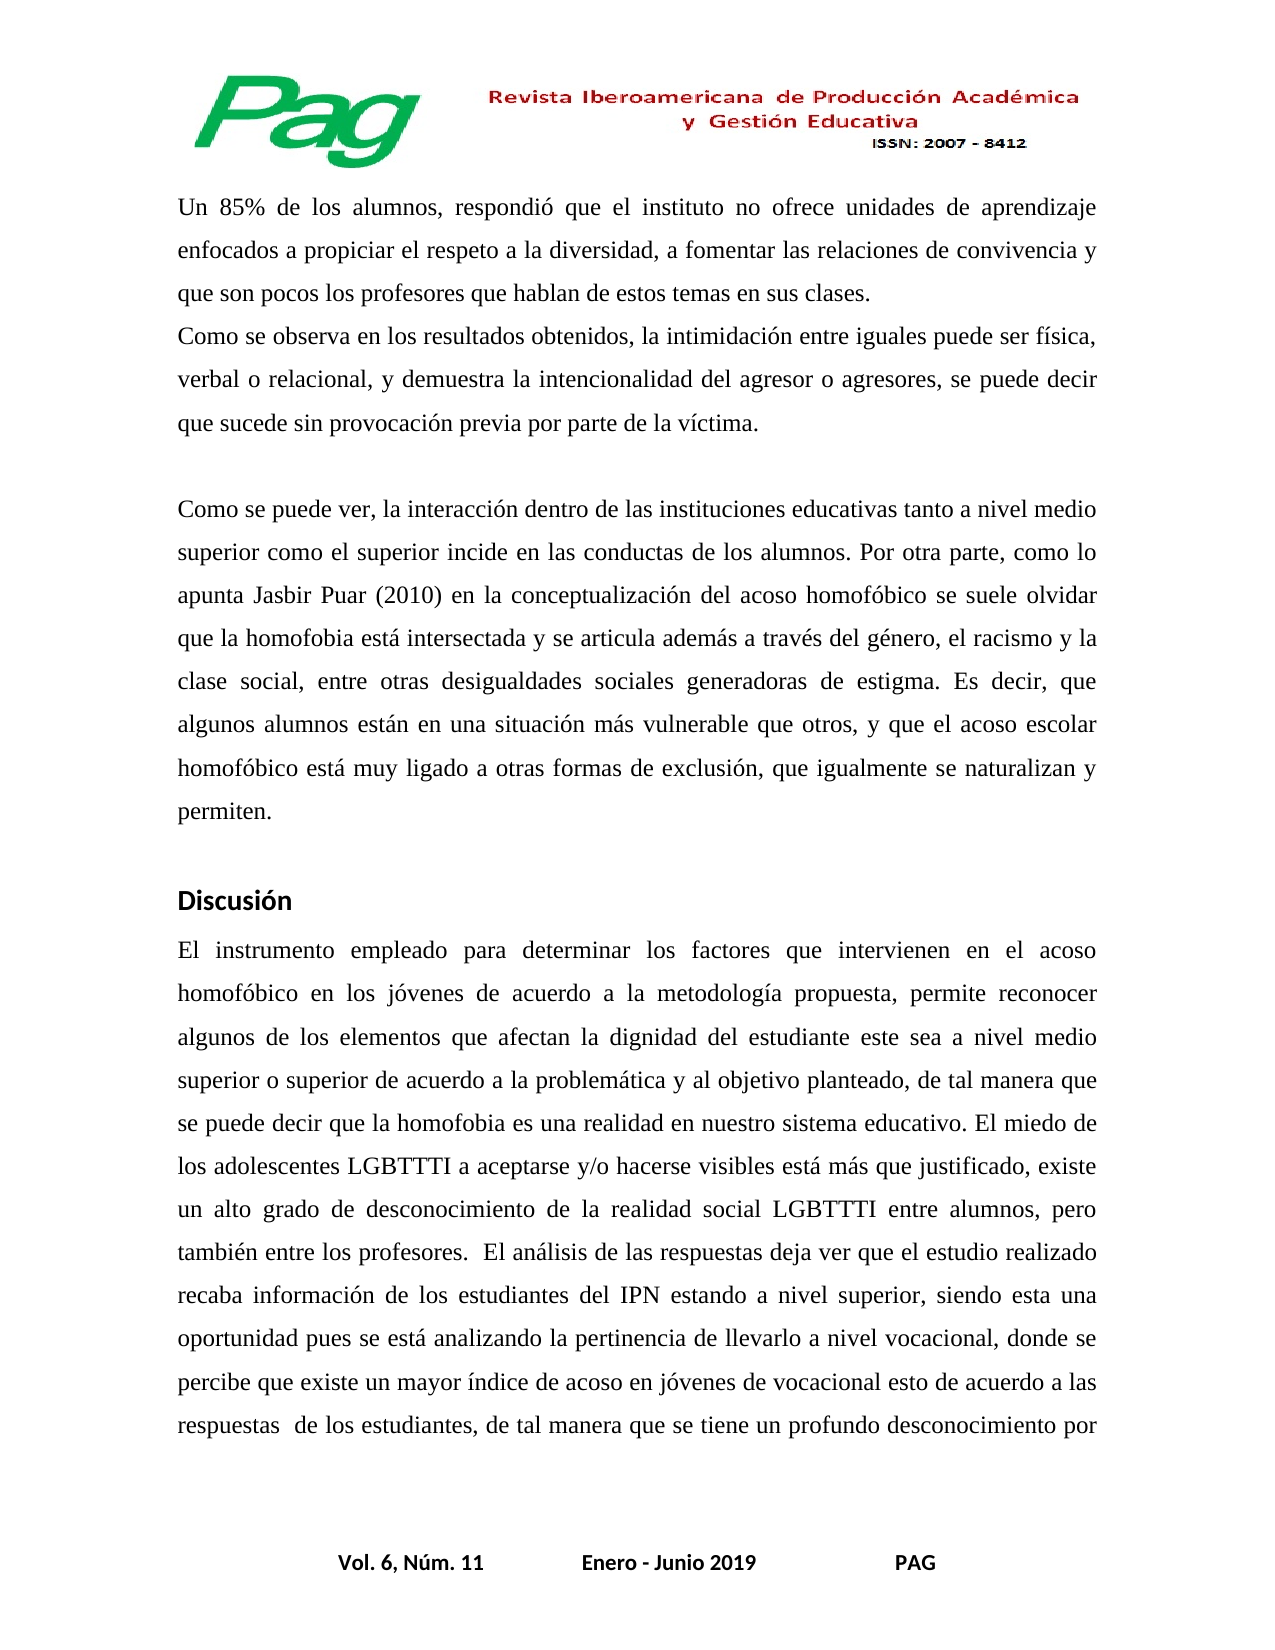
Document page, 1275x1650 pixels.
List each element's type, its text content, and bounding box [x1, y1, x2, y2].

text Como se observa en los resultados obtenidos, la intimidación entre iguales puede ser física, verbal o relacional, y demuestra la intencionalidad del agresor o agresores, se puede decir que sucede sin provocación previa por parte de la víctima. [177, 321, 1098, 436]
text Discusión [177, 882, 1098, 918]
text Como se puede ver, la interacción dentro de las instituciones educativas tanto a nivel medio superior como el superior incide en las conductas de los alumnos. Por otra parte, como lo apunta Jasbir Puar (2010) en la conceptualización del acoso homofóbico se suele olvidar que la homofobia está intersectada y se articula además a través del género, el racismo y la clase social, entre otras desigualdades sociales generadoras de estigma. Es decir, que algunos alumnos están en una situación más vulnerable que otros, y que el acoso escolar homofóbico está muy ligado a otras formas de exclusión, que igualmente se naturalizan y permiten. [177, 494, 1098, 824]
picture [194, 73, 1081, 169]
text Un 85% de los alumnos, respondió que el instituto no ofrece unidades de aprendizaje enfocados a propiciar el respeto a la diversidad, a fomentar las relaciones de convivencia y que son pocos los profesores que hablan de estos temas en sus clases. [177, 192, 1098, 307]
